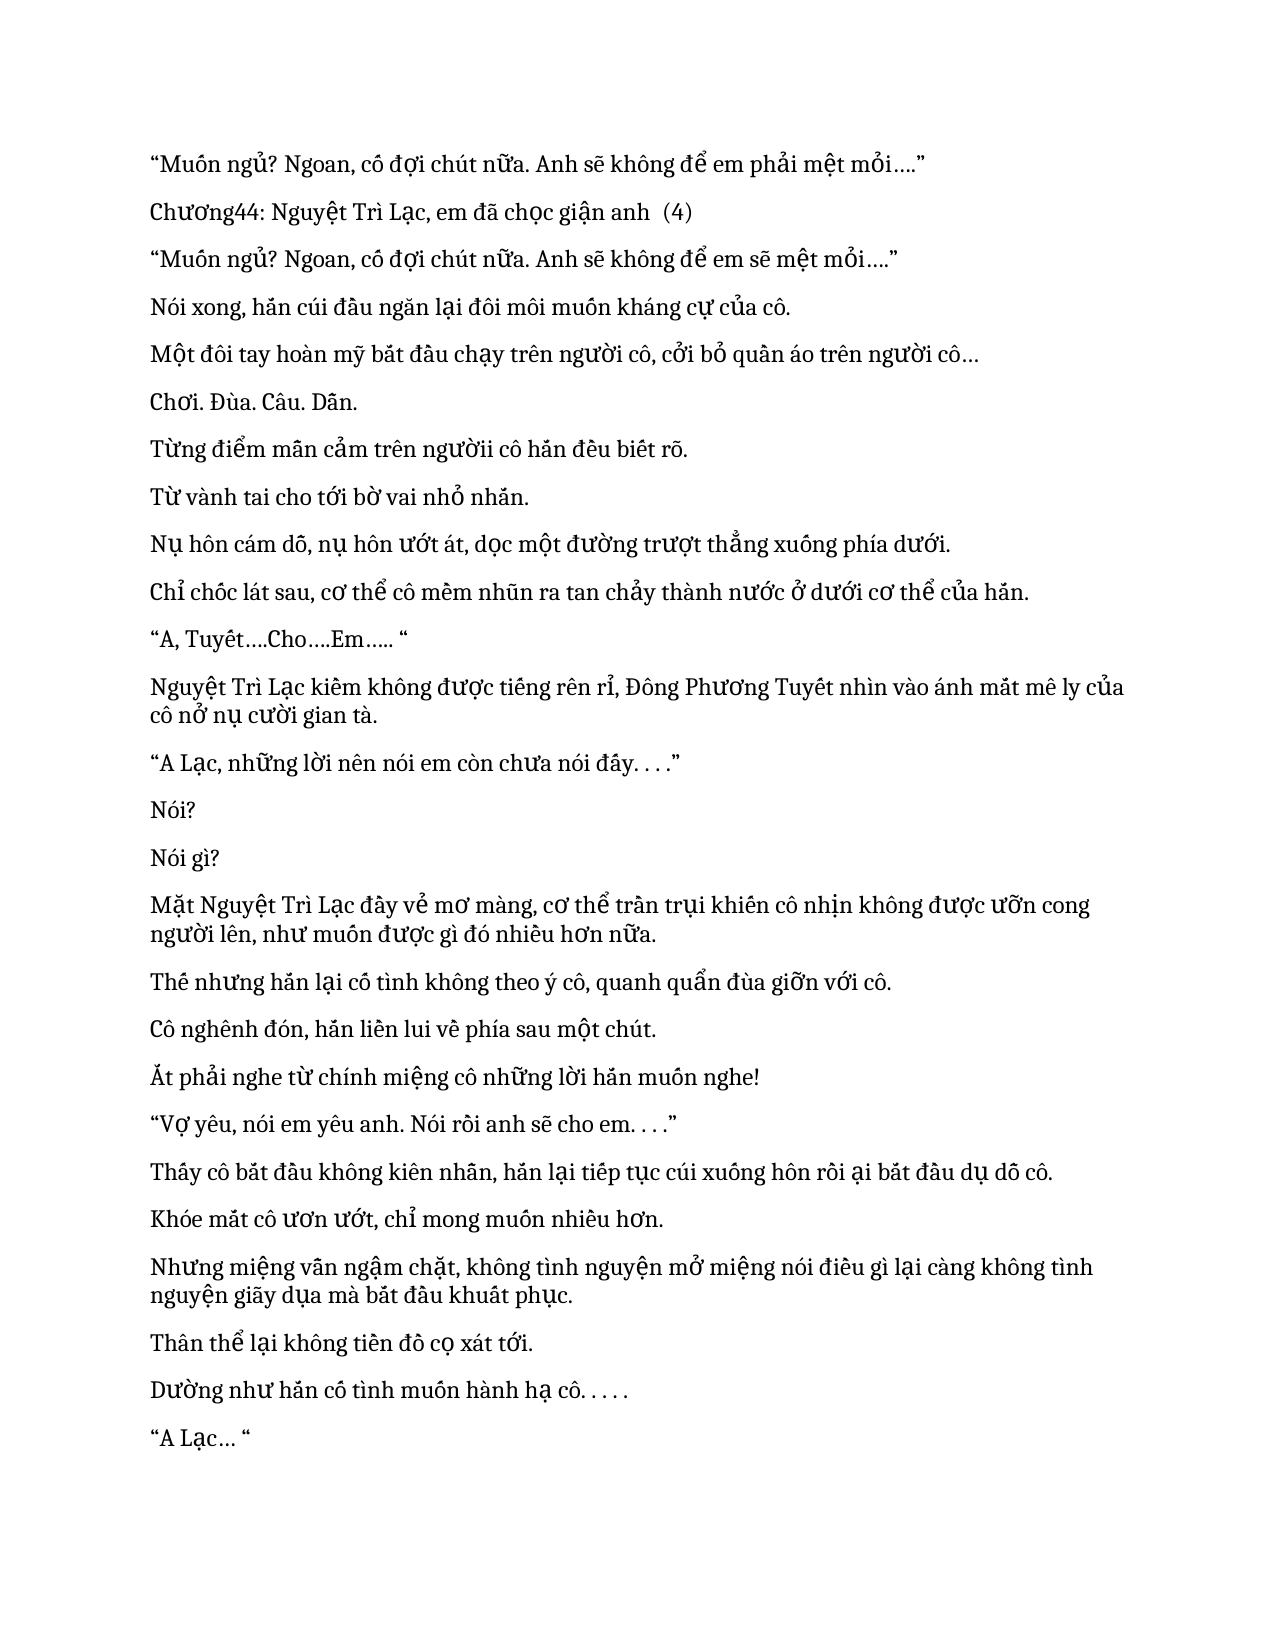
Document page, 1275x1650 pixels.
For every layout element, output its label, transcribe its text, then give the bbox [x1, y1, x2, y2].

text Nói xong, hắn cúi đầu ngăn lại đôi môi muốn kháng cự của cô. [150, 292, 1125, 321]
text “A Lạc… “ [150, 1424, 1125, 1452]
text “Muốn ngủ? Ngoan, cố đợi chút nữa. Anh sẽ không để em sẽ mệt mỏi….” [150, 245, 1125, 274]
text Chỉ chốc lát sau, cơ thể cô mềm nhũn ra tan chảy thành nước ở dưới cơ thể của hắn. [150, 577, 1125, 606]
text Thấy cô bắt đầu không kiên nhẫn, hắn lại tiếp tục cúi xuống hôn rồi ại bắt đầu dụ dỗ cô. [150, 1157, 1125, 1186]
text Khóe mắt cô ươn ướt, chỉ mong muốn nhiều hơn. [150, 1205, 1125, 1234]
text “Vợ yêu, nói em yêu anh. Nói rồi anh sẽ cho em. . . .” [150, 1110, 1125, 1139]
text Chơi. Đùa. Câu. Dẫn. [150, 387, 1125, 416]
text Thế nhưng hắn lại cố tình không theo ý cô, quanh quẩn đùa giỡn với cô. [150, 967, 1125, 996]
text Nguyệt Trì Lạc kiềm không được tiếng rên rỉ, Đông Phương Tuyết nhìn vào ánh mắt mê ly của cô nở nụ cười gian tà. [150, 672, 1125, 730]
text “Muốn ngủ? Ngoan, cố đợi chút nữa. Anh sẽ không để em phải mệt mỏi….” [150, 150, 1125, 179]
text Nói? [150, 796, 1125, 825]
text Từ vành tai cho tới bờ vai nhỏ nhắn. [150, 482, 1125, 511]
text Nụ hôn cám dỗ, nụ hôn ướt át, dọc một đường trượt thẳng xuống phía dưới. [150, 530, 1125, 559]
text Dường như hắn cố tình muốn hành hạ cô. . . . . [150, 1376, 1125, 1405]
text “A Lạc, những lời nên nói em còn chưa nói đấy. . . .” [150, 749, 1125, 777]
text Từng điểm mẫn cảm trên ngườii cô hắn đều biết rõ. [150, 435, 1125, 464]
text Nhưng miệng vẫn ngậm chặt, không tình nguyện mở miệng nói điều gì lại càng không tình nguyện giãy dụa mà bắt đầu khuất phục. [150, 1252, 1125, 1310]
text Ắt phải nghe từ chính miệng cô những lời hắn muốn nghe! [150, 1062, 1125, 1091]
text Cô nghênh đón, hắn liền lui về phía sau một chút. [150, 1015, 1125, 1044]
text Một đôi tay hoàn mỹ bắt đầu chạy trên người cô, cởi bỏ quần áo trên người cô… [150, 340, 1125, 369]
text Chương44: Nguyệt Trì Lạc, em đã chọc giận anh (4) [150, 197, 1125, 226]
text “A, Tuyết….Cho….Em….. “ [150, 625, 1125, 654]
text Mặt Nguyệt Trì Lạc đầy vẻ mơ màng, cơ thể trần trụi khiến cô nhịn không được ưỡn cong người lên, như muốn được gì đó nhiều hơn nữa. [150, 891, 1125, 949]
text Thân thể lại không tiền đồ cọ xát tới. [150, 1329, 1125, 1357]
text Nói gì? [150, 844, 1125, 872]
